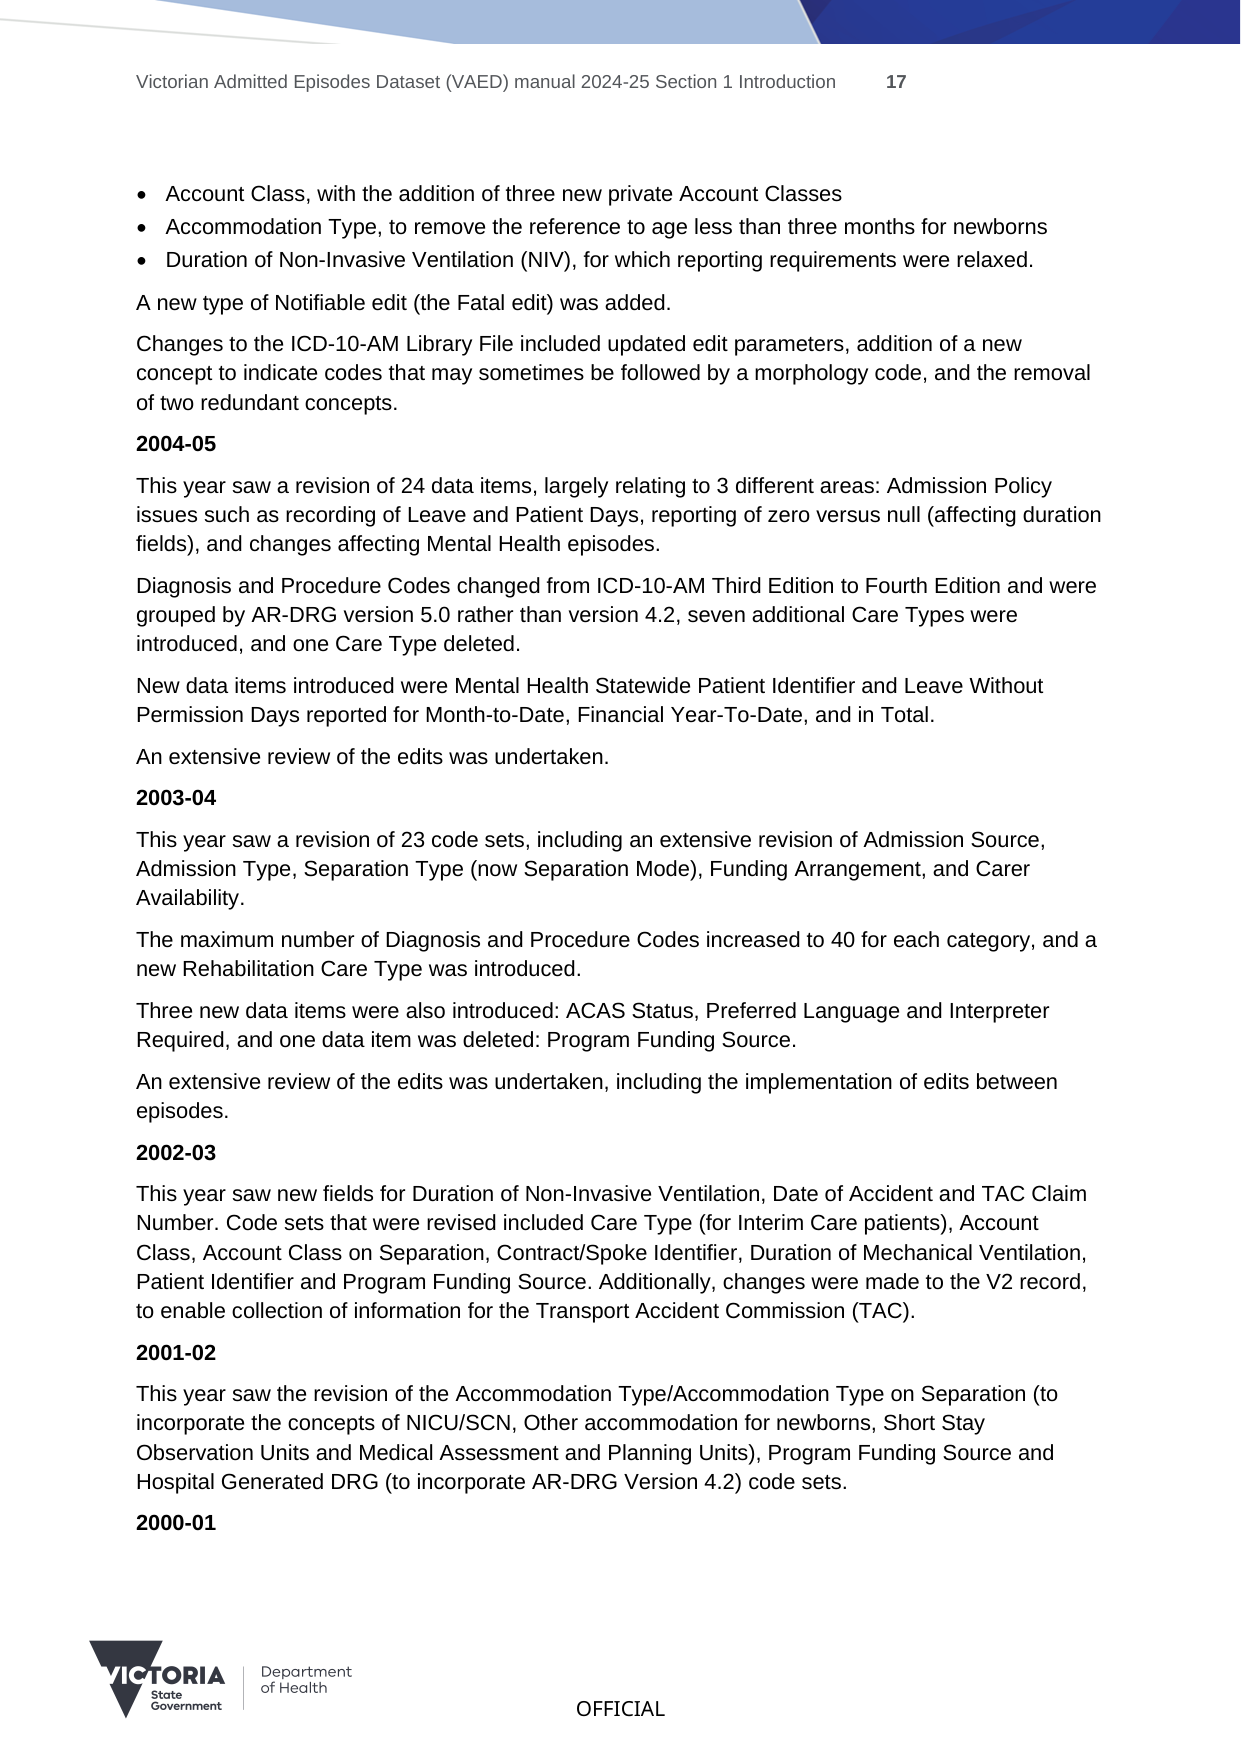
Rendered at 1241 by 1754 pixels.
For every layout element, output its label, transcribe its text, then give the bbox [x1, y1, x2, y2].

text An extensive review of the edits was undertaken. [136, 740, 1104, 769]
text Duration of Non-Invasive Ventilation (NIV), for which reporting requirements were relaxed. [136, 244, 1104, 273]
text The maximum number of Diagnosis and Procedure Codes increased to 40 for each category, and a new Rehabilitation Care Type was introduced. [136, 923, 1104, 981]
text Account Class, with the addition of three new private Account Classes [136, 177, 1104, 206]
picture [0, 0, 1241, 44]
text This year saw the revision of the Accommodation Type/Accommodation Type on Separation (to incorporate the concepts of NICU/SCN, Other accommodation for newborns, Short Stay Observation Units and Medical Assessment and Planning Units), Program Funding Source and Hospital Generated DRG (to incorporate AR-DRG Version 4.2) code sets. [136, 1377, 1104, 1494]
text A new type of Notifiable edit (the Fatal edit) was added. [136, 286, 1104, 315]
text Three new data items were also introduced: ACAS Status, Preferred Language and Interpreter Required, and one data item was deleted: Program Funding Source. [136, 994, 1104, 1052]
text 2004-05 [136, 427, 1104, 456]
text New data items introduced were Mental Health Statewide Patient Identifier and Leave Without Permission Days reported for Month-to-Date, Financial Year-To-Date, and in Total. [136, 669, 1104, 727]
text This year saw new fields for Duration of Non-Invasive Ventilation, Date of Accident and TAC Claim Number. Code sets that were revised included Care Type (for Interim Care patients), Account Class, Account Class on Separation, Contract/Spoke Identifier, Duration of Mechanical Ventilation, Patient Identifier and Program Funding Source. Additionally, changes were made to the V2 record, to enable collection of information for the Transport Accident Commission (TAC). [136, 1177, 1104, 1323]
text 2001-02 [136, 1336, 1104, 1365]
text This year saw a revision of 24 data items, largely relating to 3 different areas: Admission Policy issues such as recording of Leave and Patient Days, reporting of zero versus null (affecting duration fields), and changes affecting Mental Health episodes. [136, 469, 1104, 556]
text 2002-03 [136, 1136, 1104, 1165]
text Diagnosis and Procedure Codes changed from ICD-10-AM Third Edition to Fourth Edition and were grouped by AR-DRG version 5.0 rather than version 4.2, seven additional Care Types were introduced, and one Care Type deleted. [136, 569, 1104, 656]
text Changes to the ICD-10-AM Library File included updated edit parameters, addition of a new concept to indicate codes that may sometimes be followed by a morphology code, and the removal of two redundant concepts. [136, 327, 1104, 415]
text An extensive review of the edits was undertaken, including the implementation of edits between episodes. [136, 1065, 1104, 1123]
text This year saw a revision of 23 code sets, including an extensive revision of Admission Source, Admission Type, Separation Type (now Separation Mode), Funding Arrangement, and Carer Availability. [136, 823, 1104, 911]
text 2000-01 [136, 1506, 1104, 1536]
picture [0, 1595, 1241, 1754]
text Accommodation Type, to remove the reference to age less than three months for newborns [136, 211, 1104, 240]
text 2003-04 [136, 781, 1104, 811]
